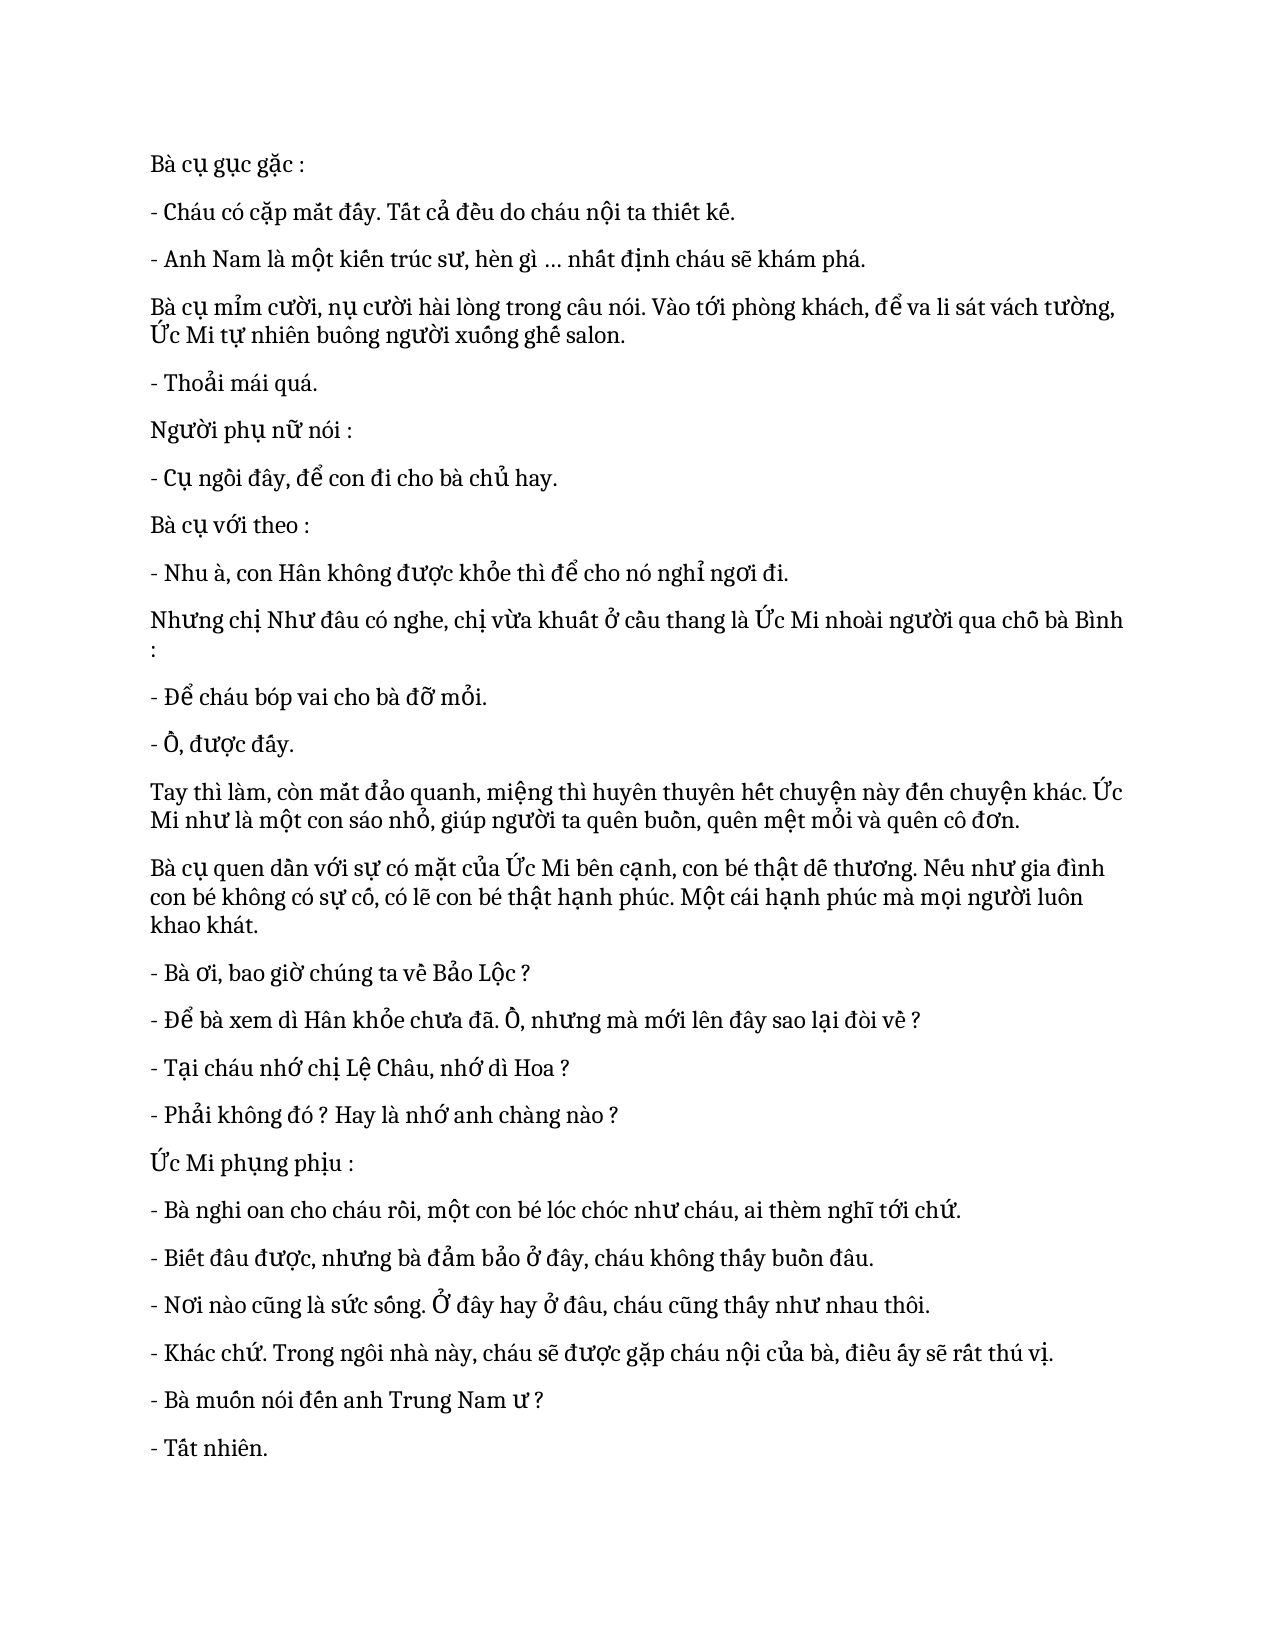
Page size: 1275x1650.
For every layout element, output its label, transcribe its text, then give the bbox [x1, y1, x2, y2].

text Nhưng chị Như đâu có nghe, chị vừa khuất ở cầu thang là Ức Mi nhoài người qua chỗ bà Bình : [150, 606, 1125, 664]
text - Cháu có cặp mắt đấy. Tất cả đều do cháu nội ta thiết kế. [150, 197, 1125, 226]
text - Anh Nam là một kiến trúc sư, hèn gì … nhất định cháu sẽ khám phá. [150, 245, 1125, 274]
text Bà cụ quen dần với sự có mặt của Ức Mi bên cạnh, con bé thật dễ thương. Nếu như gia đình con bé không có sự cố, có lẽ con bé thật hạnh phúc. Một cái hạnh phúc mà mọi người luôn khao khát. [150, 854, 1125, 940]
text - Phải không đó ? Hay là nhớ anh chàng nào ? [150, 1101, 1125, 1130]
text - Thoải mái quá. [150, 369, 1125, 397]
text - Tất nhiên. [150, 1434, 1125, 1462]
text - Để cháu bóp vai cho bà đỡ mỏi. [150, 682, 1125, 711]
text - Tại cháu nhớ chị Lệ Châu, nhớ dì Hoa ? [150, 1054, 1125, 1082]
text - Bà nghi oan cho cháu rồi, một con bé lóc chóc như cháu, ai thèm nghĩ tới chứ. [150, 1196, 1125, 1225]
text Người phụ nữ nói : [150, 416, 1125, 445]
text - Ồ, được đấy. [150, 730, 1125, 759]
text - Khác chứ. Trong ngôi nhà này, cháu sẽ được gặp cháu nội của bà, điều ấy sẽ rất thú vị. [150, 1339, 1125, 1367]
text - Bà muốn nói đến anh Trung Nam ư ? [150, 1386, 1125, 1415]
text - Để bà xem dì Hân khỏe chưa đã. Ồ, nhưng mà mới lên đây sao lại đòi về ? [150, 1006, 1125, 1035]
text - Cụ ngồi đây, để con đi cho bà chủ hay. [150, 464, 1125, 492]
text - Nơi nào cũng là sức sống. Ở đây hay ở đâu, cháu cũng thấy như nhau thôi. [150, 1291, 1125, 1320]
text Bà cụ với theo : [150, 511, 1125, 540]
text Bà cụ gục gặc : [150, 150, 1125, 179]
text - Biết đâu được, nhưng bà đảm bảo ở đây, cháu không thấy buồn đâu. [150, 1244, 1125, 1272]
text Ức Mi phụng phịu : [150, 1149, 1125, 1177]
text Tay thì làm, còn mắt đảo quanh, miệng thì huyên thuyên hết chuyện này đến chuyện khác. Ức Mi như là một con sáo nhỏ, giúp người ta quên buồn, quên mệt mỏi và quên cô đơn. [150, 777, 1125, 835]
text - Bà ơi, bao giờ chúng ta về Bảo Lộc ? [150, 959, 1125, 987]
text - Nhu à, con Hân không được khỏe thì để cho nó nghỉ ngơi đi. [150, 559, 1125, 587]
text Bà cụ mỉm cười, nụ cười hài lòng trong câu nói. Vào tới phòng khách, để va li sát vách tường, Ức Mi tự nhiên buông người xuống ghế salon. [150, 292, 1125, 350]
